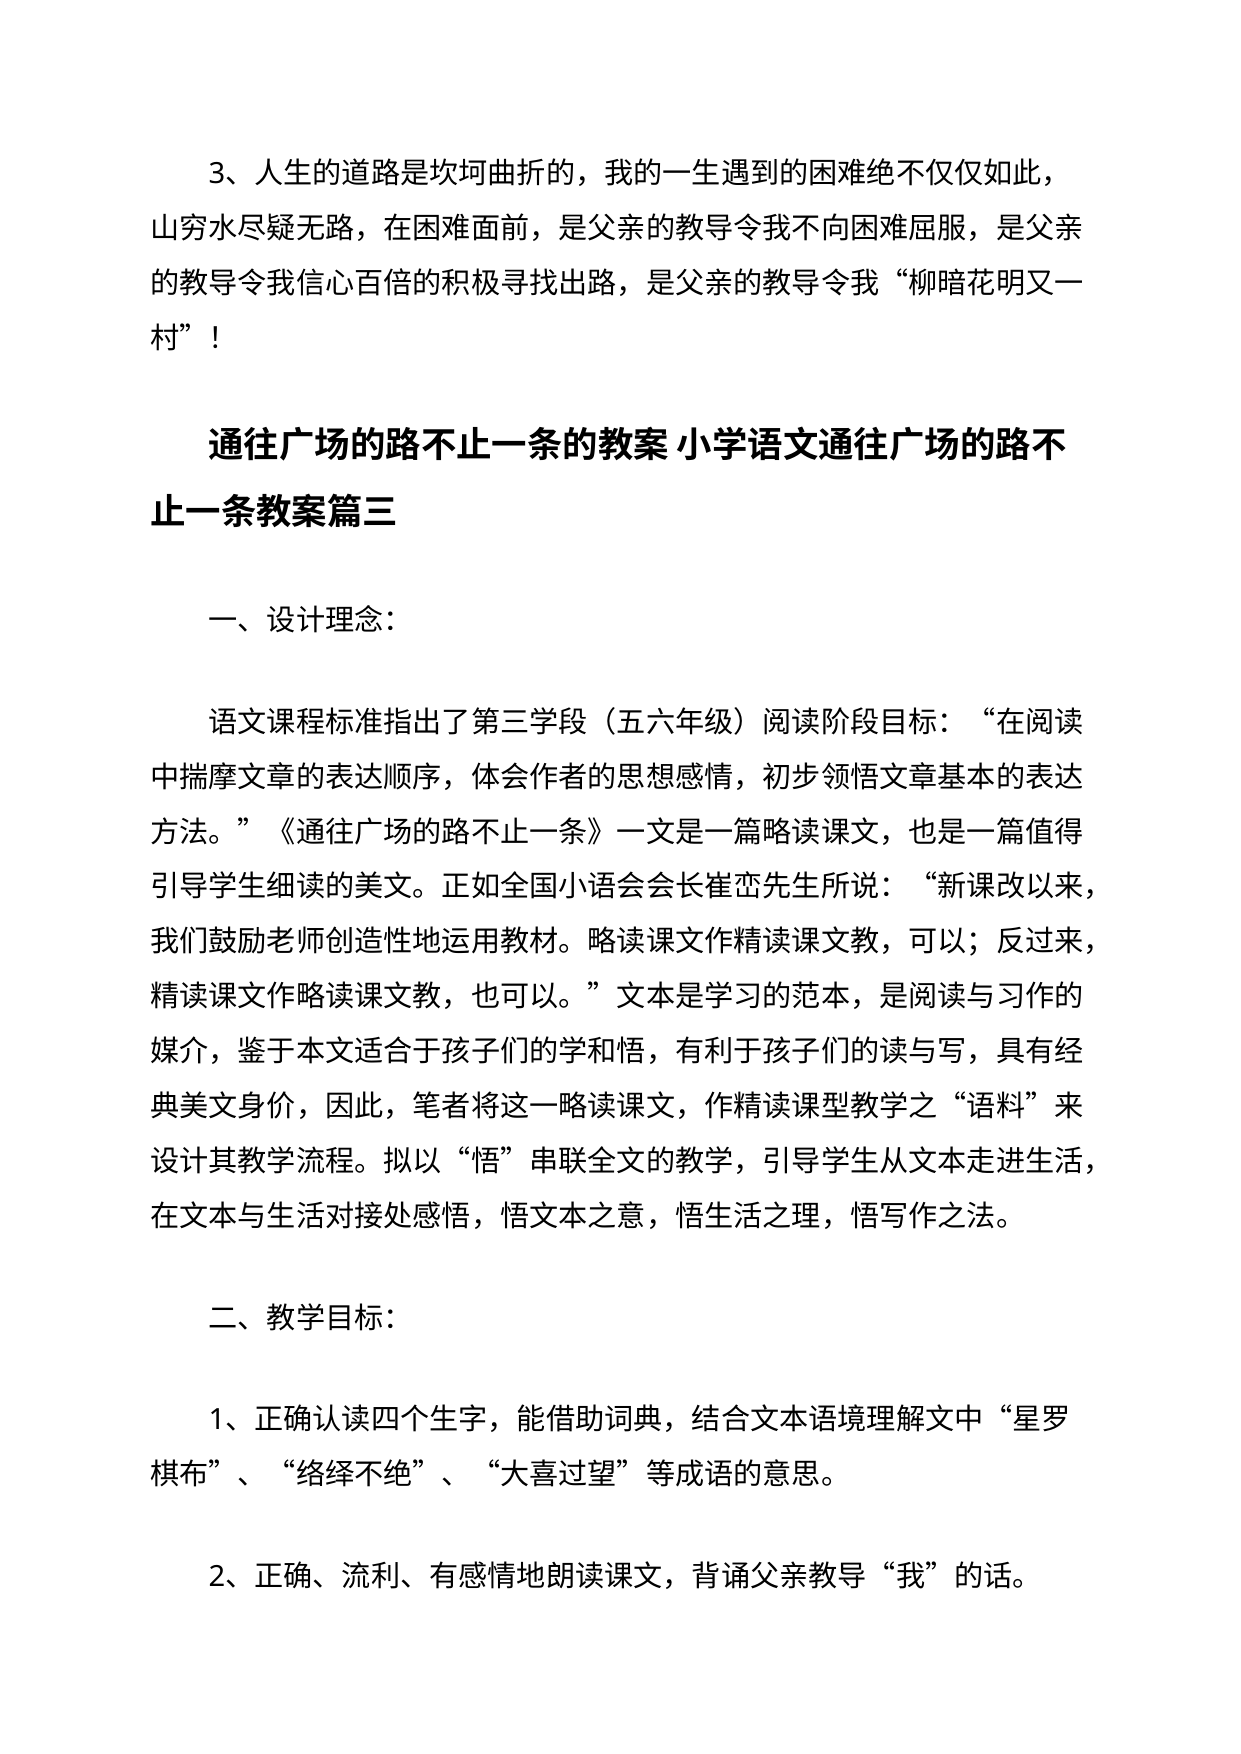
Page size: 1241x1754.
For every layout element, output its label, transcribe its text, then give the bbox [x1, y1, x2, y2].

text 3、人生的道路是坎坷曲折的，我的一生遇到的困难绝不仅仅如此，山穷水尽疑无路，在困难面前，是父亲的教导令我不向困难屈服，是父亲的教导令我信心百倍的积极寻找出路，是父亲的教导令我“柳暗花明又一村”！ [150, 150, 1090, 357]
text 2、正确、流利、有感情地朗读课文，背诵父亲教导“我”的话。 [150, 1553, 1090, 1595]
text 二、教学目标： [150, 1294, 1090, 1336]
text 通往广场的路不止一条的教案 小学语文通往广场的路不止一条教案篇三 [150, 417, 1090, 534]
text 一、设计理念： [150, 597, 1090, 639]
text 语文课程标准指出了第三学段（五六年级）阅读阶段目标：“在阅读中揣摩文章的表达顺序，体会作者的思想感情，初步领悟文章基本的表达方法。”《通往广场的路不止一条》一文是一篇略读课文，也是一篇值得引导学生细读的美文。正如全国小语会会长崔峦先生所说：“新课改以来，我们鼓励老师创造性地运用教材。略读课文作精读课文教，可以；反过来，精读课文作略读课文教，也可以。”文本是学习的范本，是阅读与习作的媒介，鉴于本文适合于孩子们的学和悟，有利于孩子们的读与写，具有经典美文身价，因此，笔者将这一略读课文，作精读课型教学之“语料”来设计其教学流程。拟以“悟”串联全文的教学，引导学生从文本走进生活，在文本与生活对接处感悟，悟文本之意，悟生活之理，悟写作之法。 [150, 698, 1090, 1235]
text 1、正确认读四个生字，能借助词典，结合文本语境理解文中“星罗棋布”、“络绎不绝”、“大喜过望”等成语的意思。 [150, 1396, 1090, 1493]
